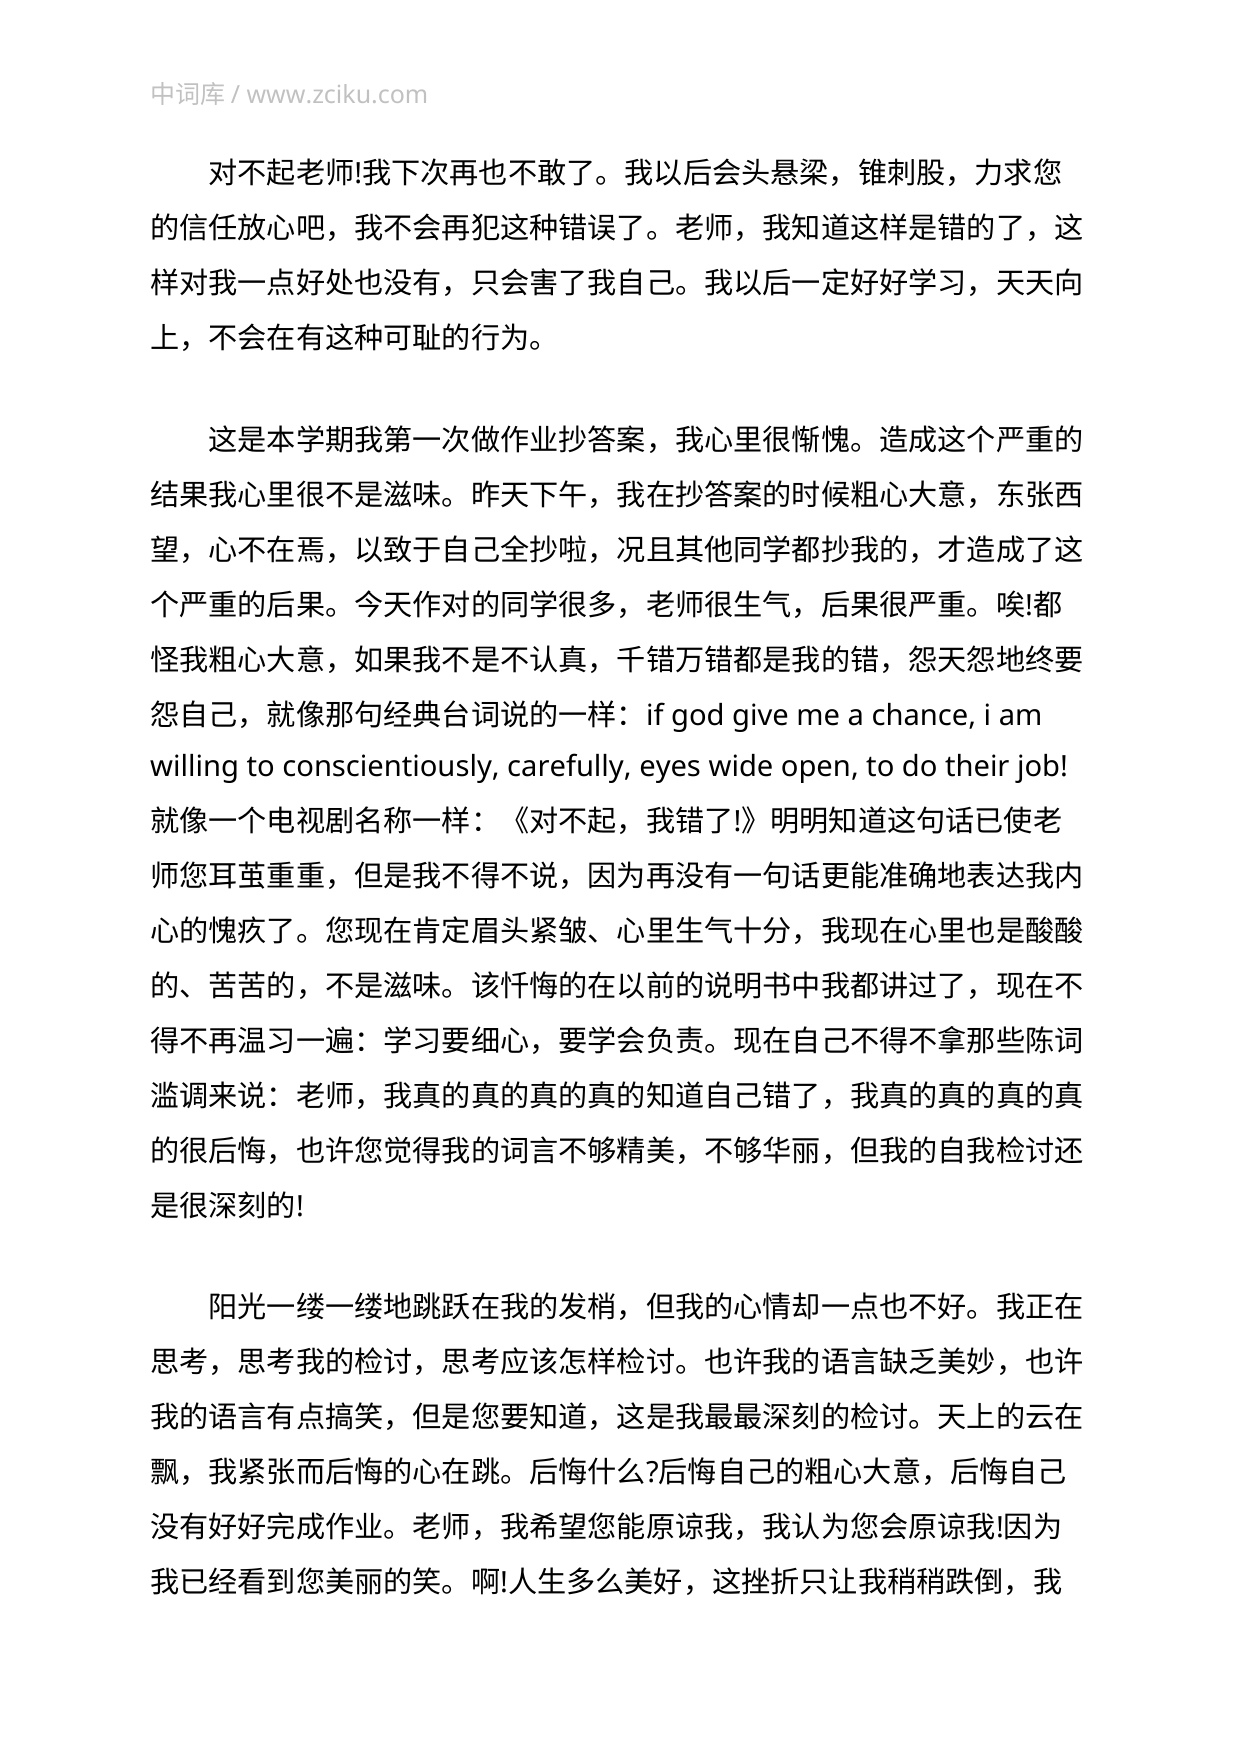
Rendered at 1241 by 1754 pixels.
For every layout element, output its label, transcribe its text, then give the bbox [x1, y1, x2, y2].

text 这是本学期我第一次做作业抄答案，我心里很惭愧。造成这个严重的结果我心里很不是滋味。昨天下午，我在抄答案的时候粗心大意，东张西望，心不在焉，以致于自己全抄啦，况且其他同学都抄我的，才造成了这个严重的后果。今天作对的同学很多，老师很生气，后果很严重。唉!都怪我粗心大意，如果我不是不认真，千错万错都是我的错，怨天怨地终要怨自己，就像那句经典台词说的一样：if god give me a chance, i am willing to conscientiously, carefully, eyes wide open, to do their job!就像一个电视剧名称一样：《对不起，我错了!》明明知道这句话已使老师您耳茧重重，但是我不得不说，因为再没有一句话更能准确地表达我内心的愧疚了。您现在肯定眉头紧皱、心里生气十分，我现在心里也是酸酸的、苦苦的，不是滋味。该忏悔的在以前的说明书中我都讲过了，现在不得不再温习一遍：学习要细心，要学会负责。现在自己不得不拿那些陈词滥调来说：老师，我真的真的真的真的知道自己错了，我真的真的真的真的很后悔，也许您觉得我的词言不够精美，不够华丽，但我的自我检讨还是很深刻的! [150, 417, 1090, 1224]
text 对不起老师!我下次再也不敢了。我以后会头悬梁，锥刺股，力求您的信任放心吧，我不会再犯这种错误了。老师，我知道这样是错的了，这样对我一点好处也没有，只会害了我自己。我以后一定好好学习，天天向上，不会在有这种可耻的行为。 [150, 150, 1090, 357]
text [150, 1284, 1090, 1601]
